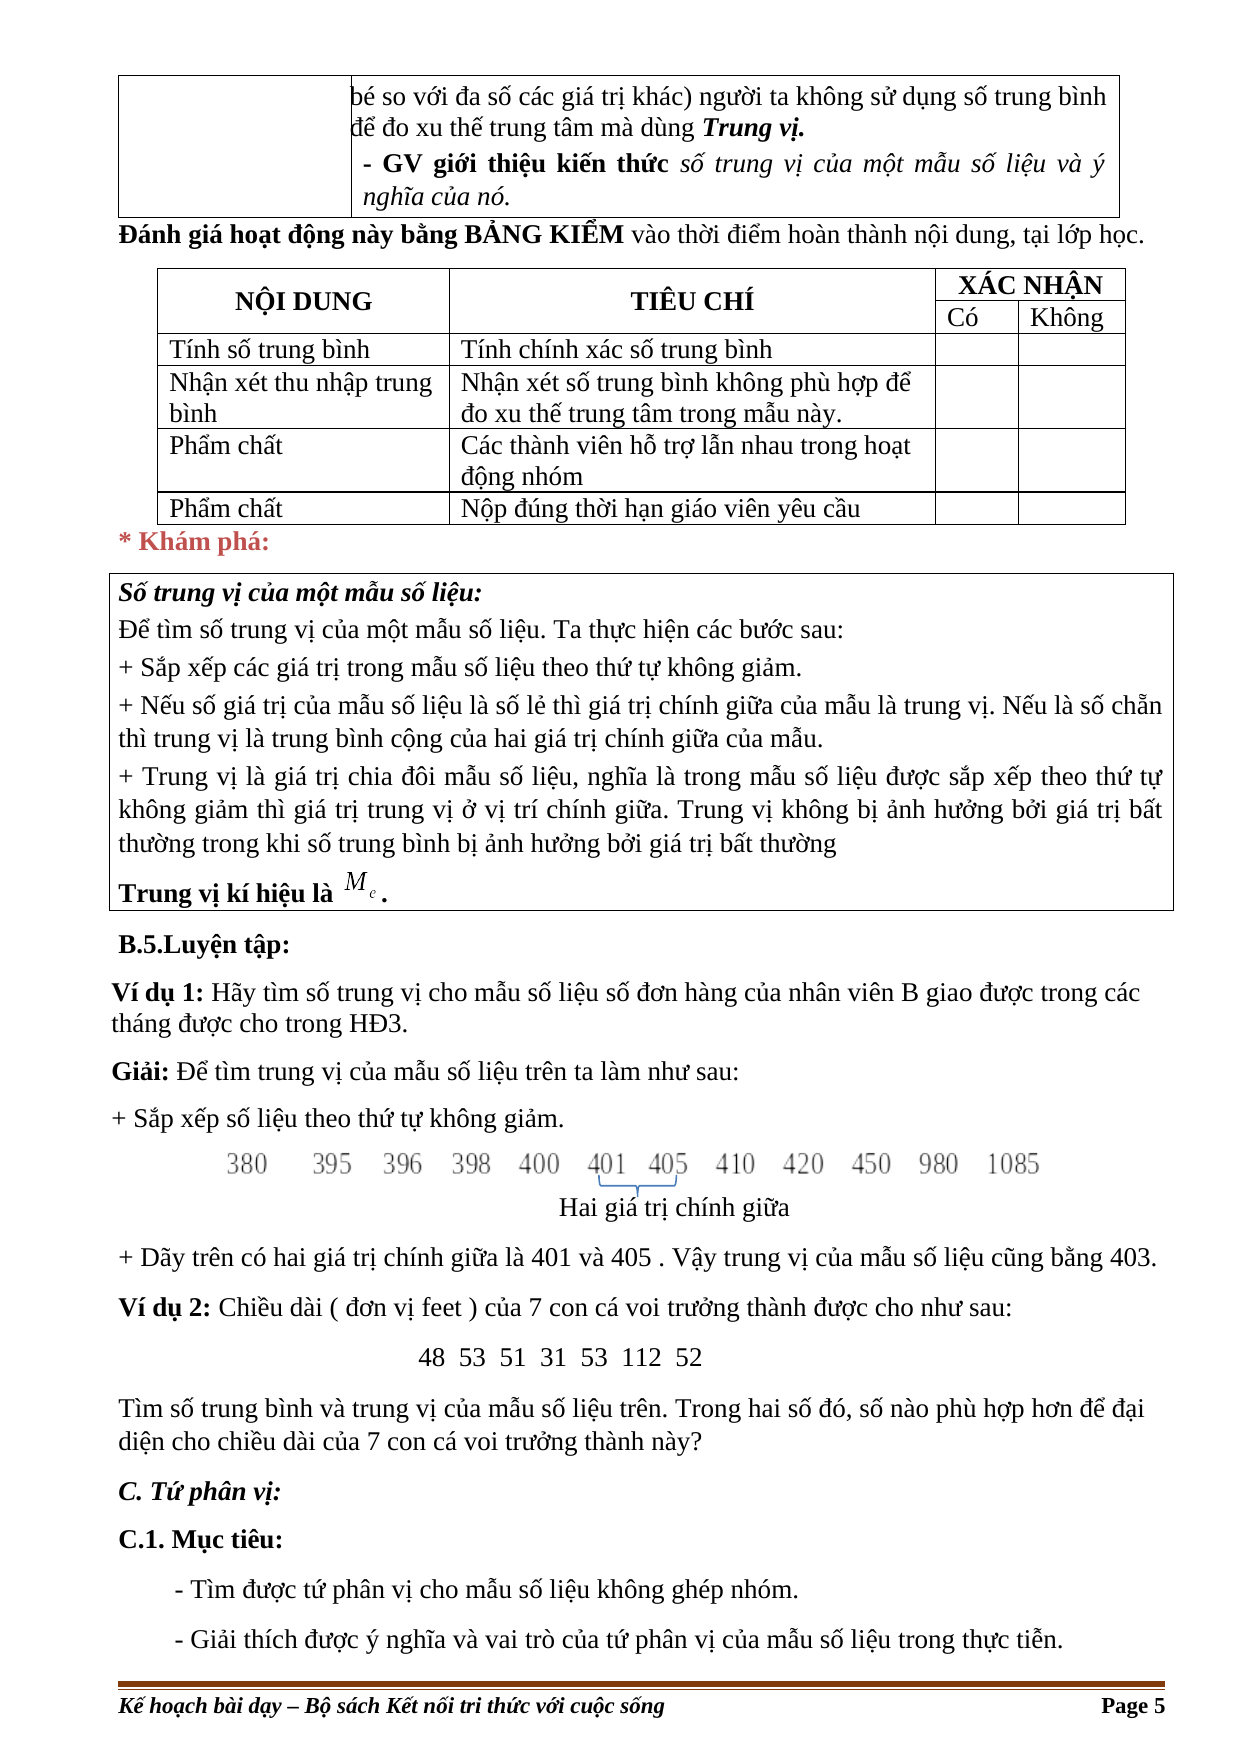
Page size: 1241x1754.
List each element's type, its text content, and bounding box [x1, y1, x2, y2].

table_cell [352, 76, 1119, 217]
table_cell Phẩm chất [158, 493, 449, 524]
table_cell Tính chính xác số trung bình [450, 334, 935, 365]
text Để tìm số trung vị của một mẫu số liệu. Ta thực hiện các bước sau: [110, 610, 1173, 644]
table_cell Nhận xét thu nhập trung bình [158, 366, 449, 428]
text C.1. Mục tiêu: [118, 1523, 1165, 1554]
table_cell Phẩm chất [158, 429, 449, 491]
table_header NỘI DUNG [158, 269, 449, 333]
text + Nếu số giá trị của mẫu số liệu là số lẻ thì giá trị chính giữa của mẫu là trung vị. Nếu là số chẵn thì trung vị là trung bình cộng của hai giá trị chính giữa của mẫu. [110, 686, 1173, 753]
table_cell [936, 429, 1018, 491]
text + Sắp xếp các giá trị trong mẫu số liệu theo thứ tự không giảm. [110, 648, 1173, 682]
text C. Tứ phân vị: [118, 1475, 1165, 1507]
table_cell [119, 76, 351, 217]
text Tìm số trung bình và trung vị của mẫu số liệu trên. Trong hai số đó, số nào phù hợp hơn để đại diện cho chiều dài của 7 con cá voi trưởng thành này? [118, 1392, 1165, 1456]
table_cell [1019, 334, 1125, 365]
text + Sắp xếp số liệu theo thứ tự không giảm. [111, 1102, 1165, 1134]
text Ví dụ 2: Chiều dài ( đơn vị feet ) của 7 con cá voi trưởng thành được cho như sau: [118, 1291, 1165, 1322]
table_cell Nộp đúng thời hạn giáo viên yêu cầu [450, 493, 935, 524]
text Giải: Để tìm trung vị của mẫu số liệu trên ta làm như sau: [111, 1055, 1165, 1086]
text Đánh giá hoạt động này bằng BẢNG KIỂM vào thời điểm hoàn thành nội dung, tại lớp học. [118, 218, 1165, 249]
text B.5.Luyện tập: [118, 928, 1165, 959]
table_cell [1019, 493, 1125, 524]
table_cell Có [936, 301, 1018, 333]
table_cell [936, 366, 1018, 428]
table_cell Nhận xét số trung bình không phù hợp để đo xu thế trung tâm trong mẫu này. [450, 366, 935, 428]
text Ví dụ 1: Hãy tìm số trung vị cho mẫu số liệu số đơn hàng của nhân viên B giao được trong các tháng được cho trong HĐ3. [111, 976, 1165, 1038]
text - Giải thích được ý nghĩa và vai trò của tứ phân vị của mẫu số liệu trong thực tiễn. [118, 1624, 1165, 1655]
table_header XÁC NHẬN [936, 269, 1125, 300]
table_header TIÊU CHÍ [450, 269, 935, 333]
text 48 53 51 31 53 112 52 [118, 1341, 1165, 1373]
text * Khám phá: [118, 525, 1165, 556]
text + Dãy trên có hai giá trị chính giữa là 401 và 405 . Vậy trung vị của mẫu số liệu cũng bằng 403. [118, 1241, 1165, 1272]
table_cell [1019, 429, 1125, 491]
text Hai giá trị chính giữa [559, 1191, 1165, 1222]
table_cell Tính số trung bình [158, 334, 449, 365]
text Trung vị kí hiệu là . [110, 862, 1173, 910]
text - Tìm được tứ phân vị cho mẫu số liệu không ghép nhóm. [118, 1573, 1165, 1604]
table_cell [936, 334, 1018, 365]
table_cell Các thành viên hỗ trợ lẫn nhau trong hoạt động nhóm [450, 429, 935, 491]
table_cell Không [1019, 301, 1125, 333]
text Số trung vị của một mẫu số liệu: [110, 574, 1173, 607]
table_cell [936, 493, 1018, 524]
text + Trung vị là giá trị chia đôi mẫu số liệu, nghĩa là trong mẫu số liệu được sắp xếp theo thứ tự không giảm thì giá trị trung vị ở vị trí chính giữa. Trung vị không bị ảnh hưởng bởi giá trị bất thường trong khi số trung bình bị ảnh hưởng bởi giá trị bất thường [110, 757, 1173, 858]
table_cell [1019, 366, 1125, 428]
